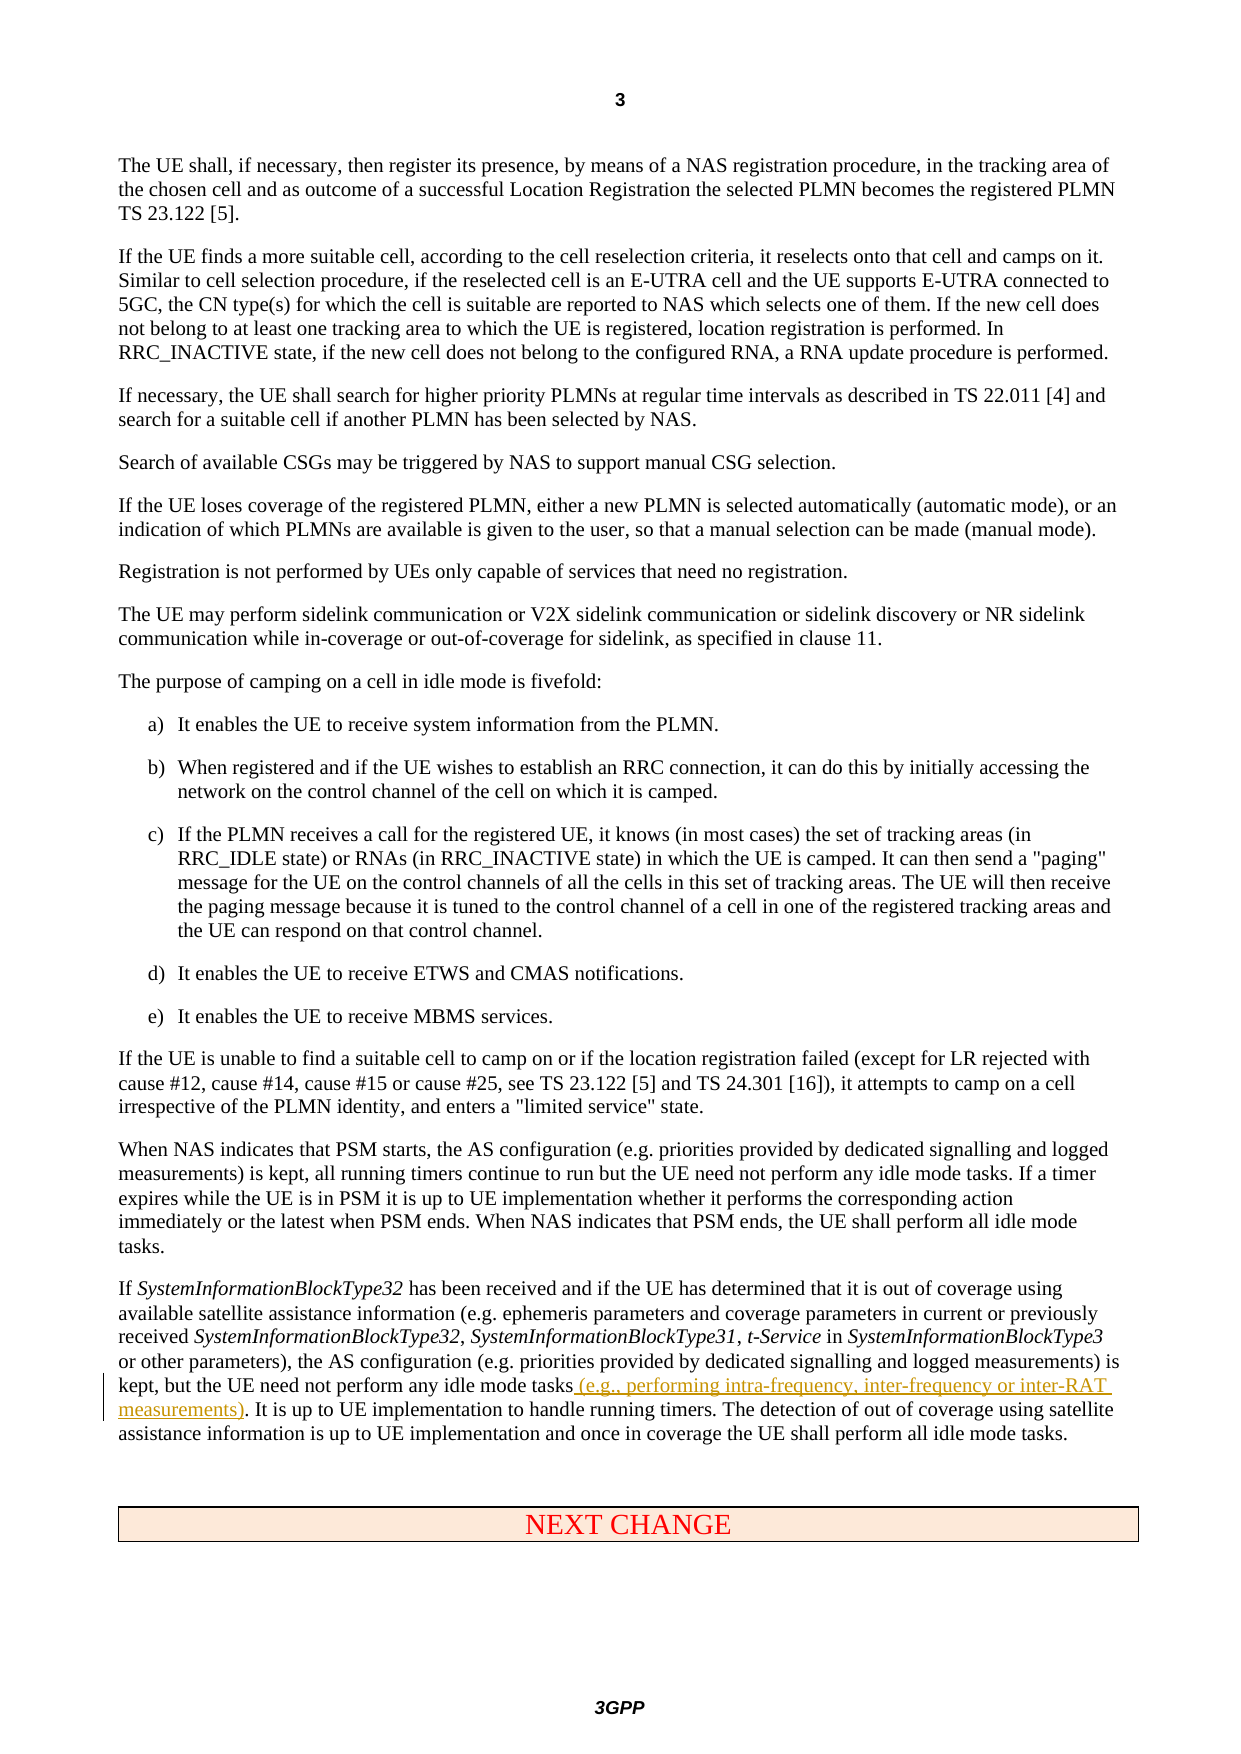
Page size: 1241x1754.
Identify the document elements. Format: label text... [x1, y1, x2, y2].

text If the UE loses coverage of the registered PLMN, either a new PLMN is selected automatically (automatic mode), or an indication of which PLMNs are available is given to the user, so that a manual selection can be made (manual mode). [118, 493, 1122, 541]
text d) It enables the UE to receive ETWS and CMAS notifications. [148, 961, 1122, 985]
text a) It enables the UE to receive system information from the PLMN. [148, 712, 1122, 736]
table_header NEXT CHANGE [119, 1508, 1138, 1541]
text If necessary, the UE shall search for higher priority PLMNs at regular time intervals as described in TS 22.011 [4] and search for a suitable cell if another PLMN has been selected by NAS. [118, 383, 1122, 431]
text If SystemInformationBlockType32 has been received and if the UE has determined that it is out of coverage using available satellite assistance information (e.g. ephemeris parameters and coverage parameters in current or previously received SystemInformationBlockType32, SystemInformationBlockType31, t-Service in SystemInformationBlockType3 or other parameters), the AS configuration (e.g. priorities provided by dedicated signalling and logged measurements) is kept, but the UE need not perform any idle mode tasks. It is up to UE implementation to handle running timers. The detection of out of coverage using satellite assistance information is up to UE implementation and once in coverage the UE shall perform all idle mode tasks. [118, 1276, 1122, 1445]
text When NAS indicates that PSM starts, the AS configuration (e.g. priorities provided by dedicated signalling and logged measurements) is kept, all running timers continue to run but the UE need not perform any idle mode tasks. If a timer expires while the UE is in PSM it is up to UE implementation whether it performs the corresponding action immediately or the latest when PSM ends. When NAS indicates that PSM ends, the UE shall perform all idle mode tasks. [118, 1137, 1122, 1258]
text e) It enables the UE to receive MBMS services. [148, 1003, 1122, 1028]
text Registration is not performed by UEs only capable of services that need no registration. [118, 559, 1122, 583]
text The UE shall, if necessary, then register its presence, by means of a NAS registration procedure, in the tracking area of the chosen cell and as outcome of a successful Location Registration the selected PLMN becomes the registered PLMN TS 23.122 [5]. [118, 153, 1122, 225]
text b) When registered and if the UE wishes to establish an RRC connection, it can do this by initially accessing the network on the control channel of the cell on which it is camped. [148, 755, 1122, 803]
text The purpose of camping on a cell in idle mode is fivefold: [118, 669, 1122, 693]
text Search of available CSGs may be triggered by NAS to support manual CSG selection. [118, 450, 1122, 474]
text If the UE finds a more suitable cell, according to the cell reselection criteria, it reselects onto that cell and camps on it. Similar to cell selection procedure, if the reselected cell is an E-UTRA cell and the UE supports E-UTRA connected to 5GC, the CN type(s) for which the cell is suitable are reported to NAS which selects one of them. If the new cell does not belong to at least one tracking area to which the UE is registered, location registration is performed. In RRC_INACTIVE state, if the new cell does not belong to the configured RNA, a RNA update procedure is performed. [118, 244, 1122, 364]
text c) If the PLMN receives a call for the registered UE, it knows (in most cases) the set of tracking areas (in RRC_IDLE state) or RNAs (in RRC_INACTIVE state) in which the UE is camped. It can then send a "paging" message for the UE on the control channels of all the cells in this set of tracking areas. The UE will then receive the paging message because it is tuned to the control channel of a cell in one of the registered tracking areas and the UE can respond on that control channel. [148, 822, 1122, 942]
text If the UE is unable to find a suitable cell to camp on or if the location registration failed (except for LR rejected with cause #12, cause #14, cause #15 or cause #25, see TS 23.122 [5] and TS 24.301 [16]), it attempts to camp on a cell irrespective of the PLMN identity, and enters a "limited service" state. [118, 1046, 1122, 1118]
text The UE may perform sidelink communication or V2X sidelink communication or sidelink discovery or NR sidelink communication while in-coverage or out-of-coverage for sidelink, as specified in clause 11. [118, 602, 1122, 650]
